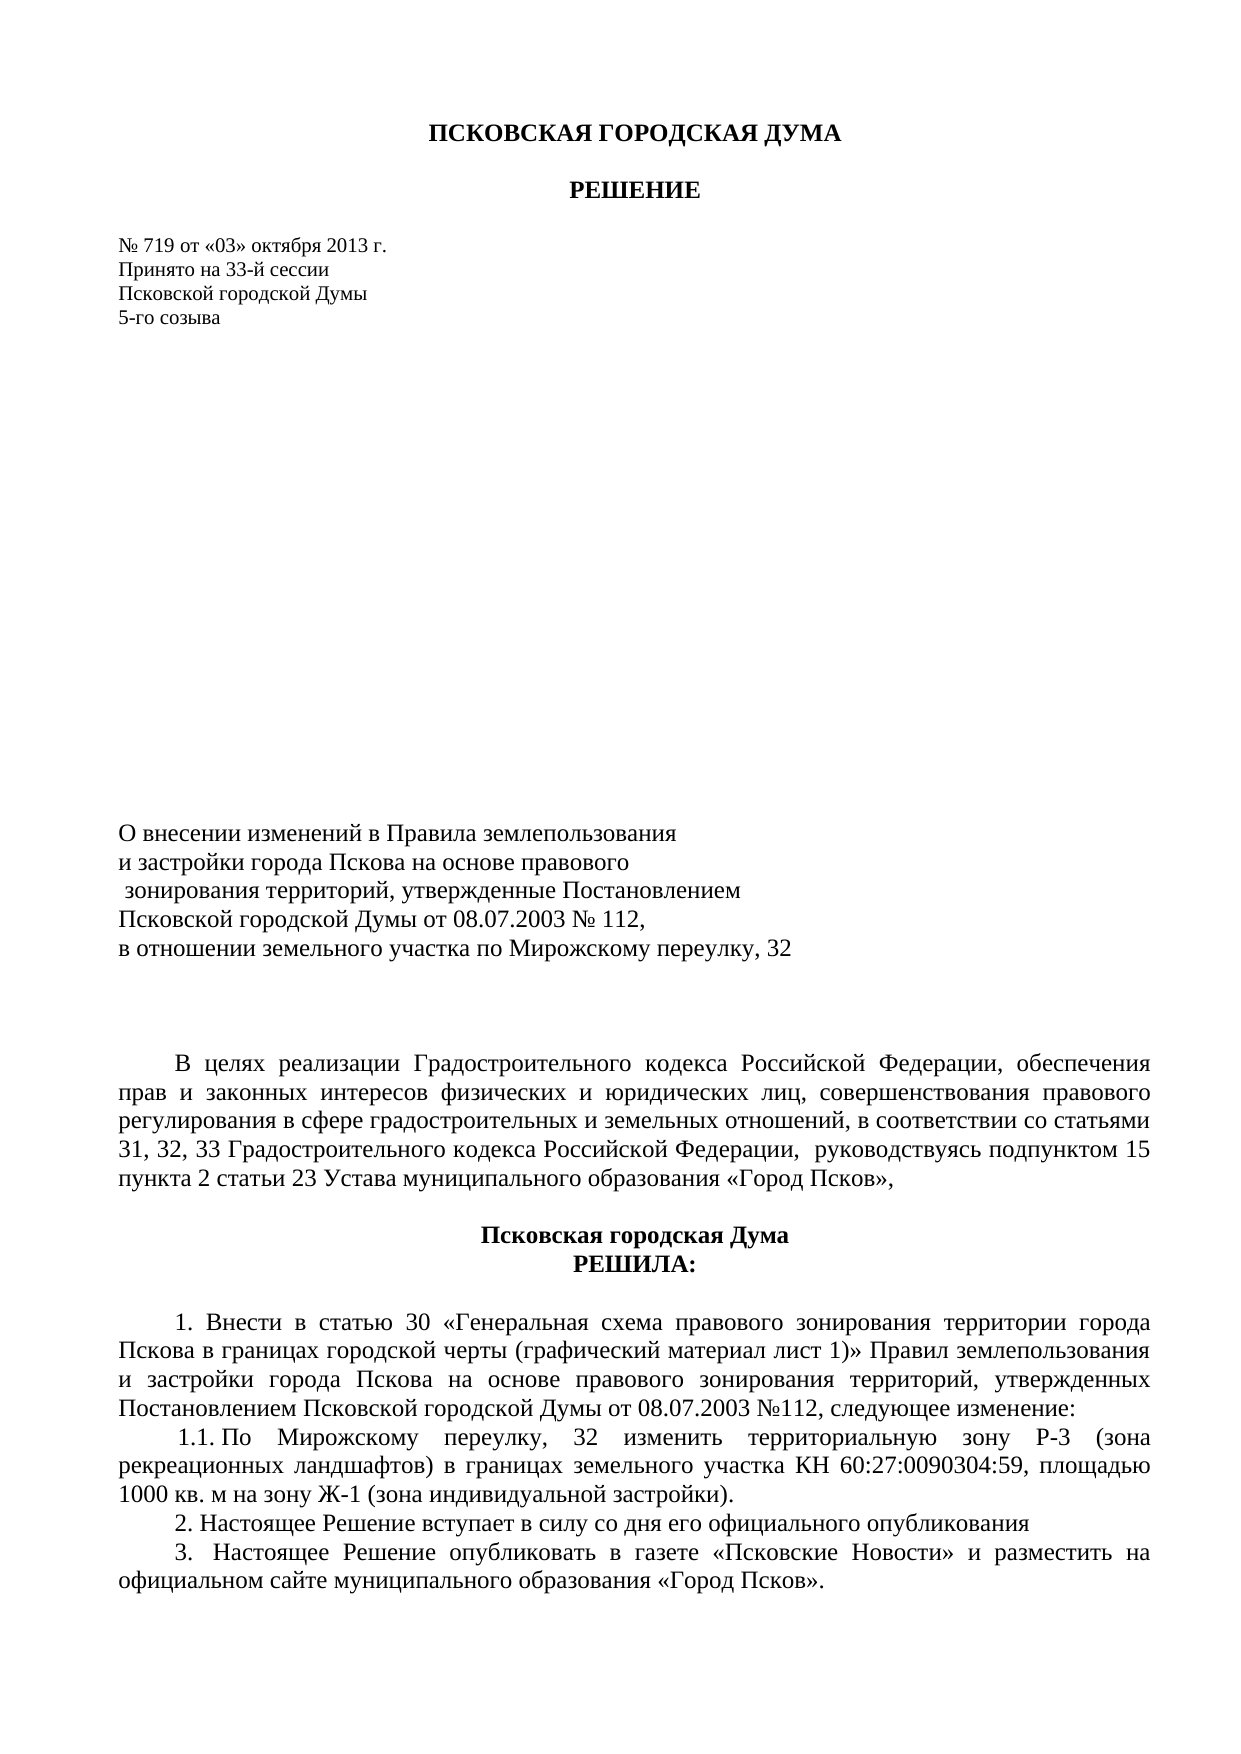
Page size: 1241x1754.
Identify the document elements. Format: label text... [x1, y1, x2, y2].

text 1.1. По Мирожскому переулку, 32 изменить территориальную зону Р-3 (зона рекреационных ландшафтов) в границах земельного участка КН 60:27:0090304:59, площадью 1000 кв. м на зону Ж-1 (зона индивидуальной застройки). [118, 1422, 1152, 1508]
text и застройки города Пскова на основе правового [118, 847, 1152, 876]
text 1. Внести в статью 30 «Генеральная схема правового зонирования территории города Пскова в границах городской черты (графический материал лист 1)» Правил землепользования и застройки города Пскова на основе правового зонирования территорий, утвержденных Постановлением Псковской городской Думы от 08.07.2003 №112, следующее изменение: [118, 1307, 1152, 1422]
text Псковской городской Думы от 08.07.2003 № 112, [118, 904, 1152, 933]
text ПСКОВСКАЯ ГОРОДСКАЯ ДУМА [118, 118, 1152, 147]
text О внесении изменений в Правила землепользования [118, 818, 1152, 847]
text № 719 от «03» октября 2013 г. [118, 233, 1152, 257]
text 5-го созыва [118, 305, 1152, 329]
text Псковская городская Дума [118, 1221, 1152, 1249]
text 3. Настоящее Решение опубликовать в газете «Псковские Новости» и разместить на официальном сайте муниципального образования «Город Псков». [118, 1537, 1152, 1594]
text 2. Настоящее Решение вступает в силу со дня его официального опубликования [118, 1508, 1152, 1537]
text Принято на 33-й сессии [118, 257, 1152, 281]
text в отношении земельного участка по Мирожскому переулку, 32 [118, 933, 1152, 962]
text РЕШИЛА: [118, 1249, 1152, 1278]
text Псковской городской Думы [118, 281, 1152, 305]
text РЕШЕНИЕ [118, 176, 1152, 204]
text зонирования территорий, утвержденные Постановлением [118, 876, 1152, 904]
text В целях реализации Градостроительного кодекса Российской Федерации, обеспечения прав и законных интересов физических и юридических лиц, совершенствования правового регулирования в сфере градостроительных и земельных отношений, в соответствии со статьями 31, 32, 33 Градостроительного кодекса Российской Федерации, руководствуясь подпунктом 15 пункта 2 статьи 23 Устава муниципального образования «Город Псков», [118, 1048, 1152, 1192]
